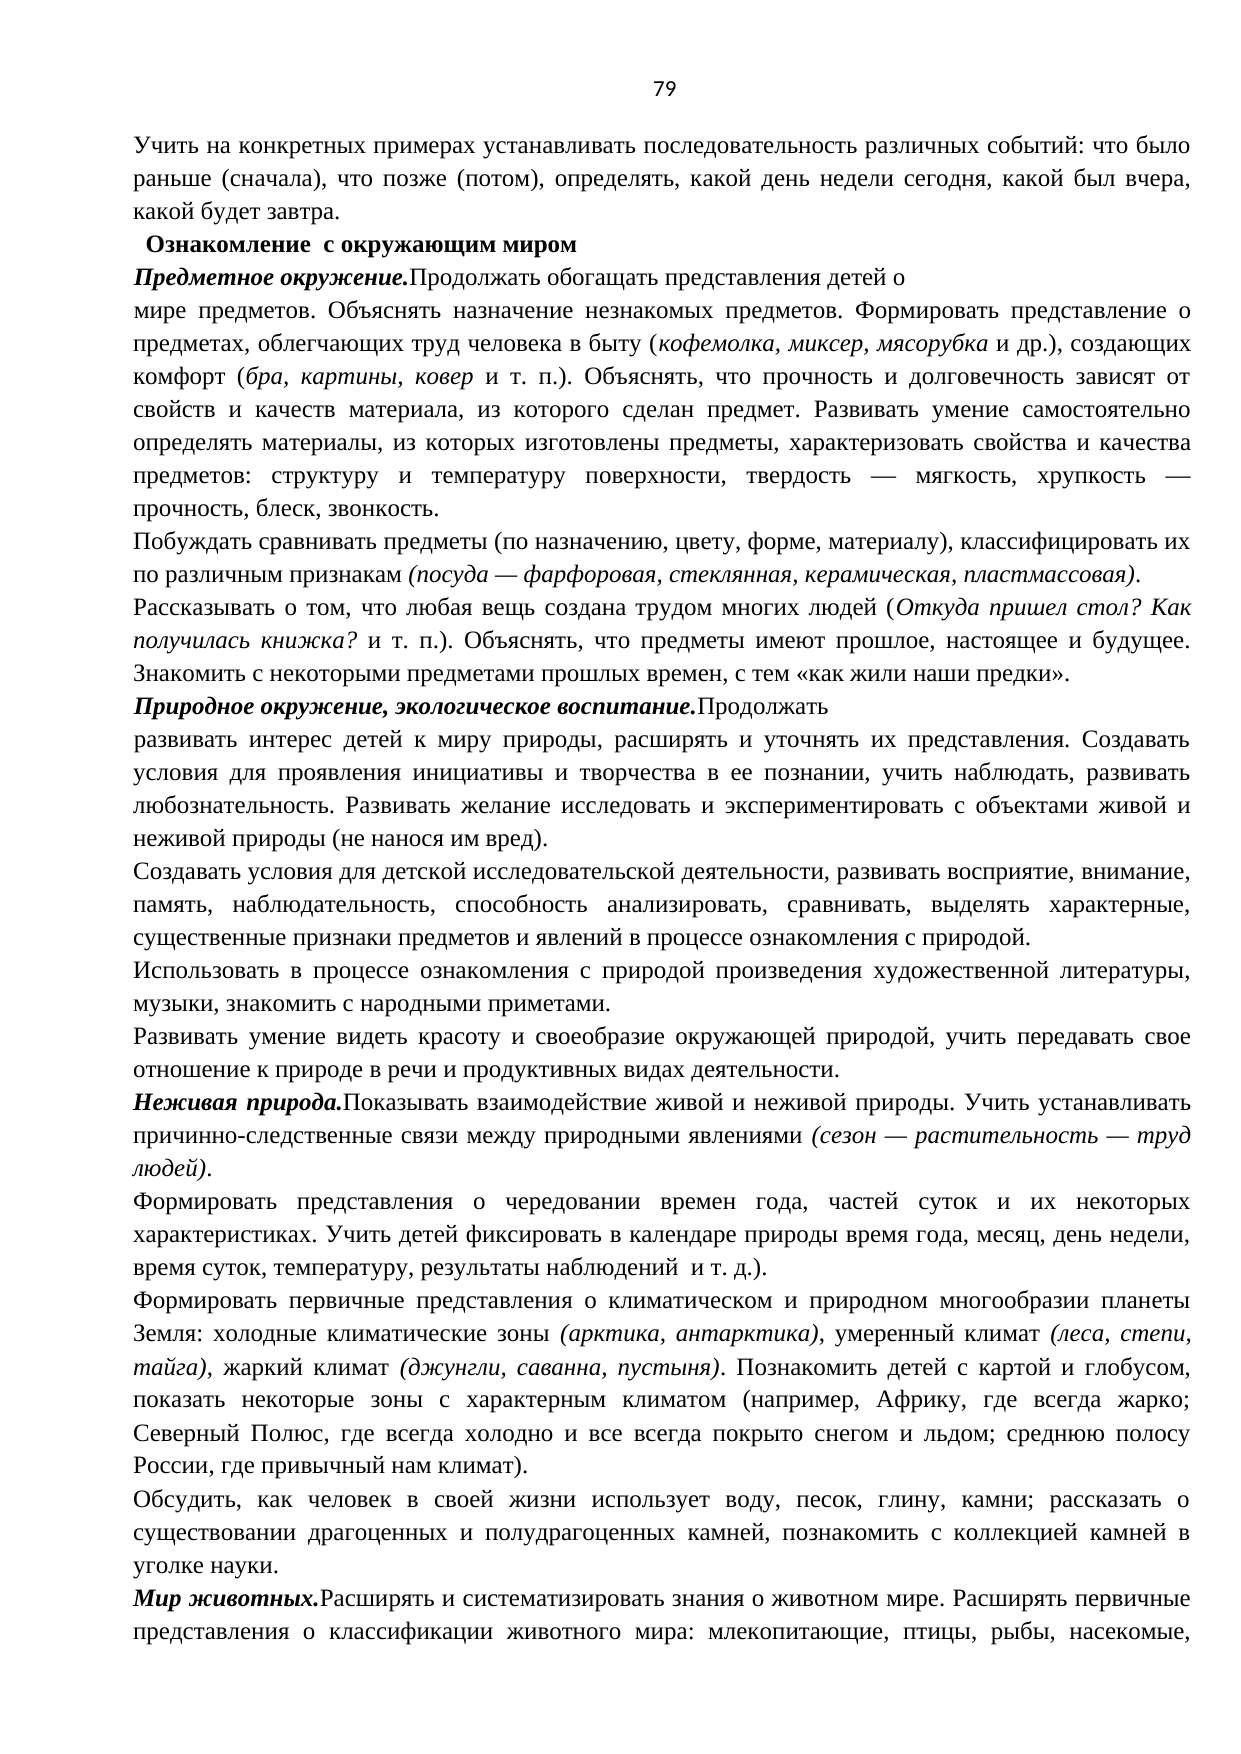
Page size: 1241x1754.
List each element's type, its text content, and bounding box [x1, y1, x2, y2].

text Учить на конкретных примерах устанавливать последовательность различных событий: что было раньше (сначала), что позже (потом), определять, какой день недели сегодня, какой был вчера, какой будет завтра. [133, 130, 1192, 224]
text Рассказывать о том, что любая вещь создана трудом многих людей (Откуда пришел стол? Как получилась книжка? и т. п.). Объяснять, что предметы имеют прошлое, настоящее и будущее. Знакомить с некоторыми предметами прошлых времен, с тем «как жили наши предки». [133, 592, 1192, 687]
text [133, 1583, 1192, 1644]
text Предметное окружение.Продолжать обогащать представления детей о [133, 262, 1192, 291]
text Развивать умение видеть красоту и своеобразие окружающей природой, учить передавать свое отношение к природе в речи и продуктивных видах деятельности. [133, 1021, 1192, 1083]
text Природное окружение, экологическое воспитание.Продолжать [133, 691, 1192, 720]
text развивать интерес детей к миру природы, расширять и уточнять их представления. Создавать условия для проявления инициативы и творчества в ее познании, учить наблюдать, развивать любознательность. Развивать желание исследовать и экспериментировать с объектами живой и неживой природы (не нанося им вред). [133, 724, 1192, 852]
text Формировать представления о чередовании времен года, частей суток и их некоторых характеристиках. Учить детей фиксировать в календаре природы время года, месяц, день недели, время суток, температуру, результаты наблюдений и т. д.). [133, 1186, 1192, 1281]
text Неживая природа.Показывать взаимодействие живой и неживой природы. Учить устанавливать причинно-следственные связи между природными явлениями (сезон — растительность — труд людей). [133, 1087, 1192, 1182]
text Использовать в процессе ознакомления с природой произведения художественной литературы, музыки, знакомить с народными приметами. [133, 955, 1192, 1017]
text Ознакомление с окружающим миром [133, 229, 1196, 258]
text мире предметов. Объяснять назначение незнакомых предметов. Формировать представление о предметах, облегчающих труд человека в быту (кофемолка, миксер, мясорубка и др.), создающих комфорт (бра, картины, ковер и т. п.). Объяснять, что прочность и долговечность зависят от свойств и качеств материала, из которого сделан предмет. Развивать умение самостоятельно определять материалы, из которых изготовлены предметы, характеризовать свойства и качества предметов: структуру и температуру поверхности, твердость — мягкость, хрупкость — прочность, блеск, звонкость. [133, 295, 1192, 522]
text Обсудить, как человек в своей жизни использует воду, песок, глину, камни; рассказать о существовании драгоценных и полудрагоценных камней, познакомить с коллекцией камней в уголке науки. [133, 1484, 1192, 1578]
text Создавать условия для детской исследовательской деятельности, развивать восприятие, внимание, память, наблюдательность, способность анализировать, сравнивать, выделять характерные, существенные признаки предметов и явлений в процессе ознакомления с природой. [133, 856, 1192, 951]
text Побуждать сравнивать предметы (по назначению, цвету, форме, материалу), классифицировать их по различным признакам (посуда — фарфоровая, стеклянная, керамическая, пластмассовая). [133, 526, 1192, 588]
text Формировать первичные представления о климатическом и природном многообразии планеты Земля: холодные климатические зоны (арктика, антарктика), умеренный климат (леса, степи, тайга), жаркий климат (джунгли, саванна, пустыня). Познакомить детей с картой и глобусом, показать некоторые зоны с характерным климатом (например, Африку, где всегда жарко; Северный Полюс, где всегда холодно и все всегда покрыто снегом и льдом; среднюю полосу России, где привычный нам климат). [133, 1286, 1192, 1479]
